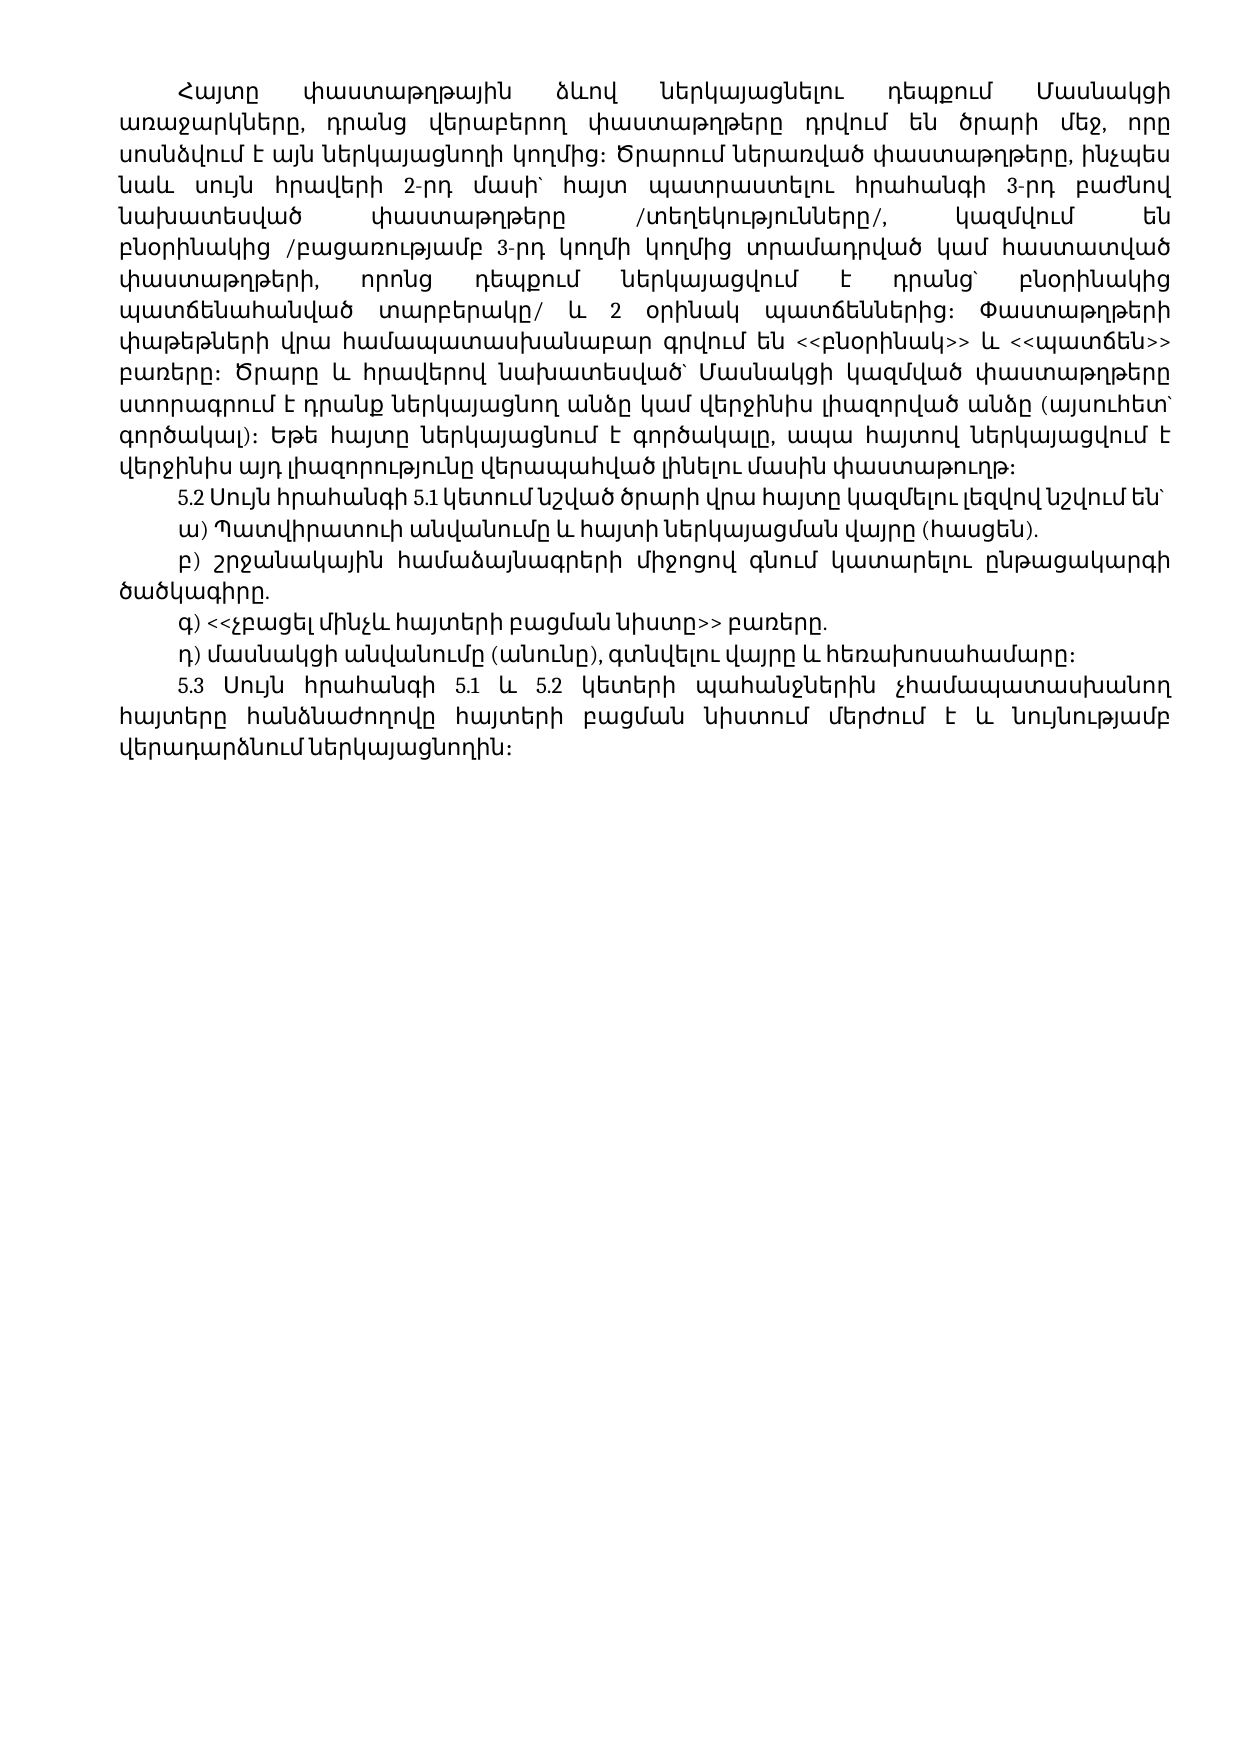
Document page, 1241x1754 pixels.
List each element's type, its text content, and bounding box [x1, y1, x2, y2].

text ա) Պատվիրատուի անվանումը և հայտի ներկայացման վայրը (հասցեն). [118, 512, 1171, 544]
text 5.2 Սույն հրահանգի 5.1 կետում նշված ծրարի վրա հայտը կազմելու լեզվով նշվում են` [118, 481, 1171, 512]
text 5.3 Սույն հրահանգի 5.1 և 5.2 կետերի պահանջներին չհամապատասխանող հայտերը հանձնաժողովը հայտերի բացման նիստում մերժում է և նույնությամբ վերադարձնում ներկայացնողին։ [118, 669, 1171, 762]
text դ) մասնակցի անվանումը (անունը), գտնվելու վայրը և հեռախոսահամարը։ [118, 637, 1171, 669]
text բ) շրջանակային համաձայնագրերի միջոցով գնում կատարելու ընթացակարգի ծածկագիրը. [118, 544, 1171, 606]
text գ) <<չբացել մինչև հայտերի բացման նիստը>> բառերը. [118, 606, 1171, 637]
text Հայտը փաստաթղթային ձևով ներկայացնելու դեպքում Մասնակցի առաջարկները, դրանց վերաբերող փաստաթղթերը դրվում են ծրարի մեջ, որը սոսնձվում է այն ներկայացնողի կողմից։ Ծրարում ներառված փաստաթղթերը, ինչպես նաև սույն հրավերի 2-րդ մասի` հայտ պատրաստելու հրահանգի 3-րդ բաժնով նախատեսված փաստաթղթերը /տեղեկությունները/, կազմվում են բնօրինակից /բացառությամբ 3-րդ կողմի կողմից տրամադրված կամ հաստատված փաստաթղթերի, որոնց դեպքում ներկայացվում է դրանց` բնօրինակից պատճենահանված տարբերակը/ և 2 օրինակ պատճեններից։ Փաստաթղթերի փաթեթների վրա համապատասխանաբար գրվում են <<բնօրինակ>> և <<պատճեն>> բառերը։ Ծրարը և հրավերով նախատեսված` Մասնակցի կազմված փաստաթղթերը ստորագրում է դրանք ներկայացնող անձը կամ վերջինիս լիազորված անձը (այսուհետ` գործակալ)։ Եթե հայտը ներկայացնում է գործակալը, ապա հայտով ներկայացվում է վերջինիս այդ լիազորությունը վերապահված լինելու մասին փաստաթուղթ։ [118, 75, 1171, 481]
